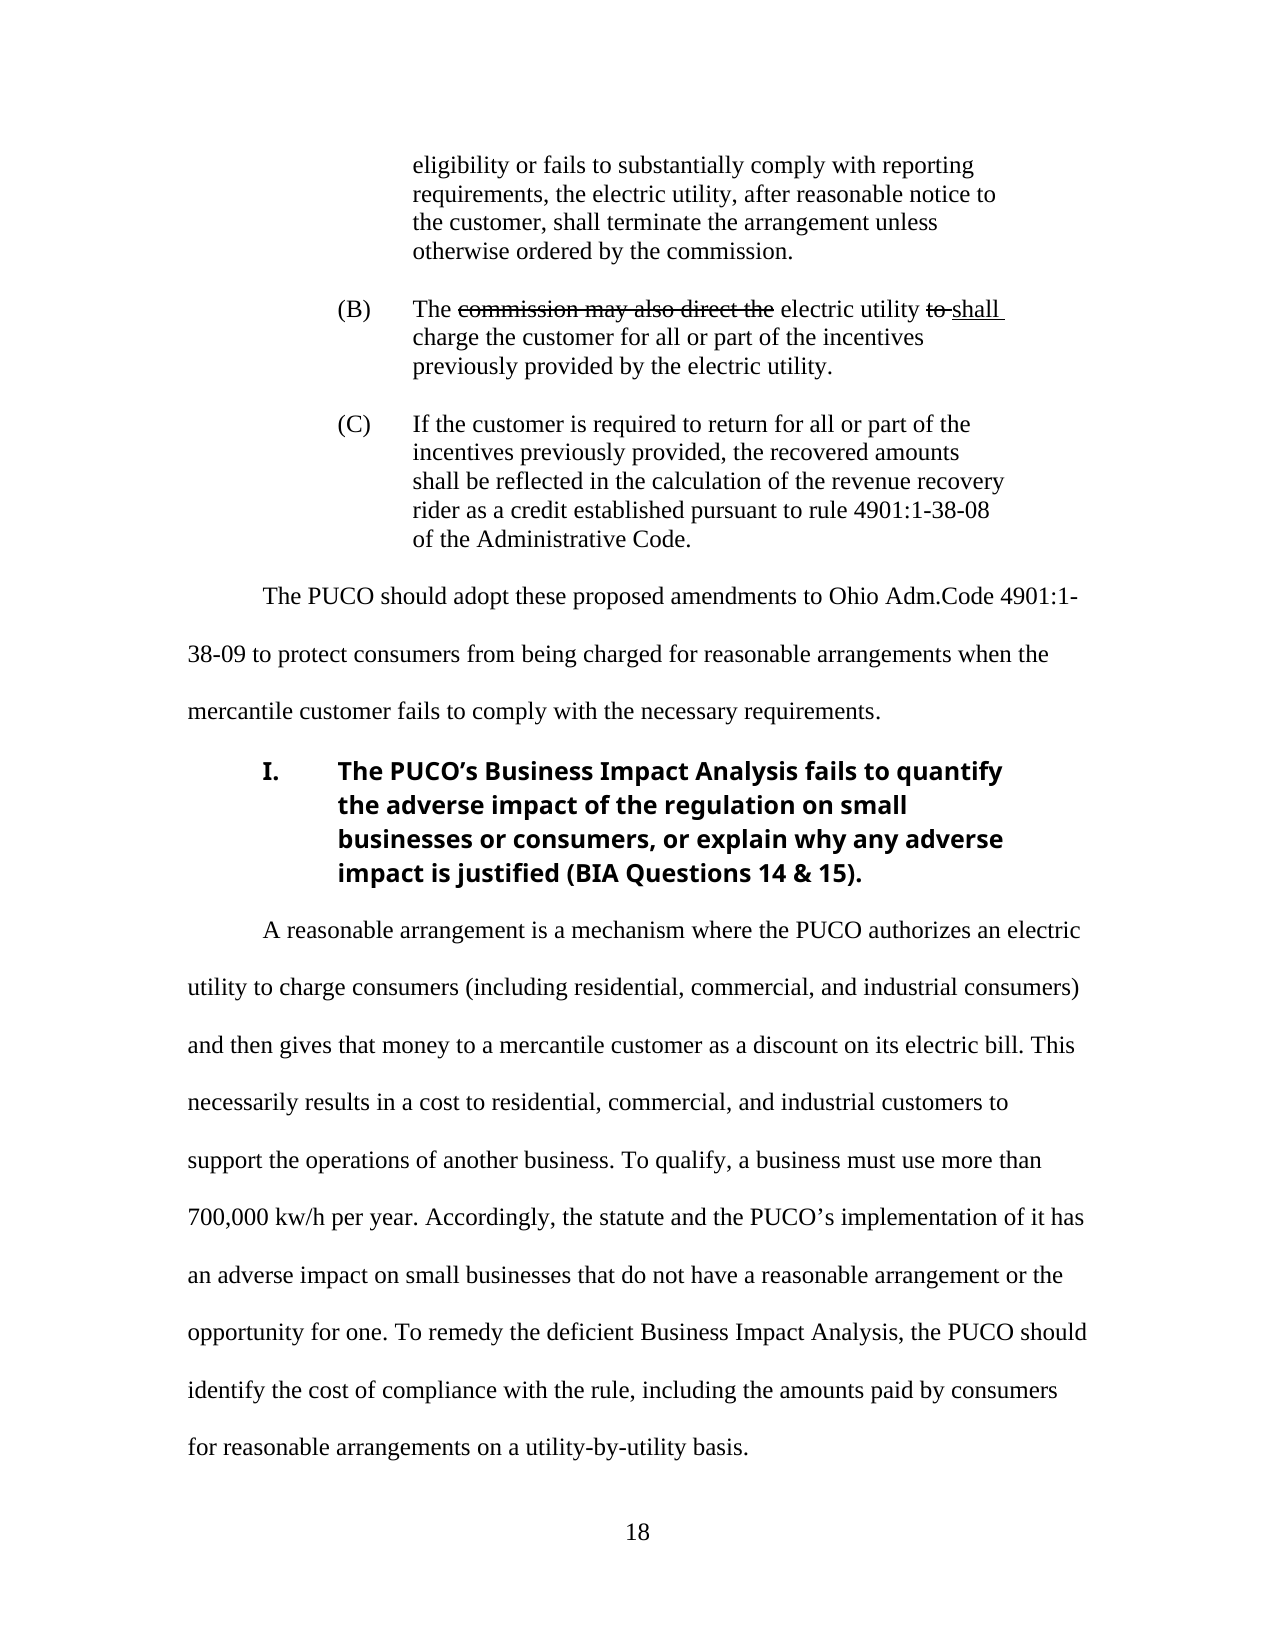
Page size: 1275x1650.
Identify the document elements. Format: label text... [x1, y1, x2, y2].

text The PUCO should adopt these proposed amendments to Ohio Adm.Code 4901:1-38-09 to protect consumers from being charged for reasonable arrangements when the mercantile customer fails to comply with the necessary requirements. [187, 581, 1087, 725]
list If the customer is required to return for all or part of the incentives previously provided, the recovered amounts shall be reflected in the calculation of the revenue recovery rider as a credit established pursuant to rule 4901:1-38-08 of the Administrative Code. [337, 409, 1012, 552]
list The commission may also direct the electric utility to shall charge the customer for all or part of the incentives previously provided by the electric utility. [337, 294, 1012, 380]
text A reasonable arrangement is a mechanism where the PUCO authorizes an electric utility to charge consumers (including residential, commercial, and industrial consumers) and then gives that money to a mercantile customer as a discount on its electric bill. This necessarily results in a cost to residential, commercial, and industrial customers to support the operations of another business. To qualify, a business must use more than 700,000 kw/h per year. Accordingly, the statute and the PUCO’s implementation of it has an adverse impact on small businesses that do not have a reasonable arrangement or the opportunity for one. To remedy the deficient Business Impact Analysis, the PUCO should identify the cost of compliance with the rule, including the amounts paid by consumers for reasonable arrangements on a utility-by-utility basis. [187, 915, 1087, 1461]
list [337, 150, 1012, 265]
subtitle The PUCO’s Business Impact Analysis fails to quantify the adverse impact of the regulation on small businesses or consumers, or explain why any adverse impact is justified (BIA Questions 14 & 15). [262, 754, 1012, 890]
